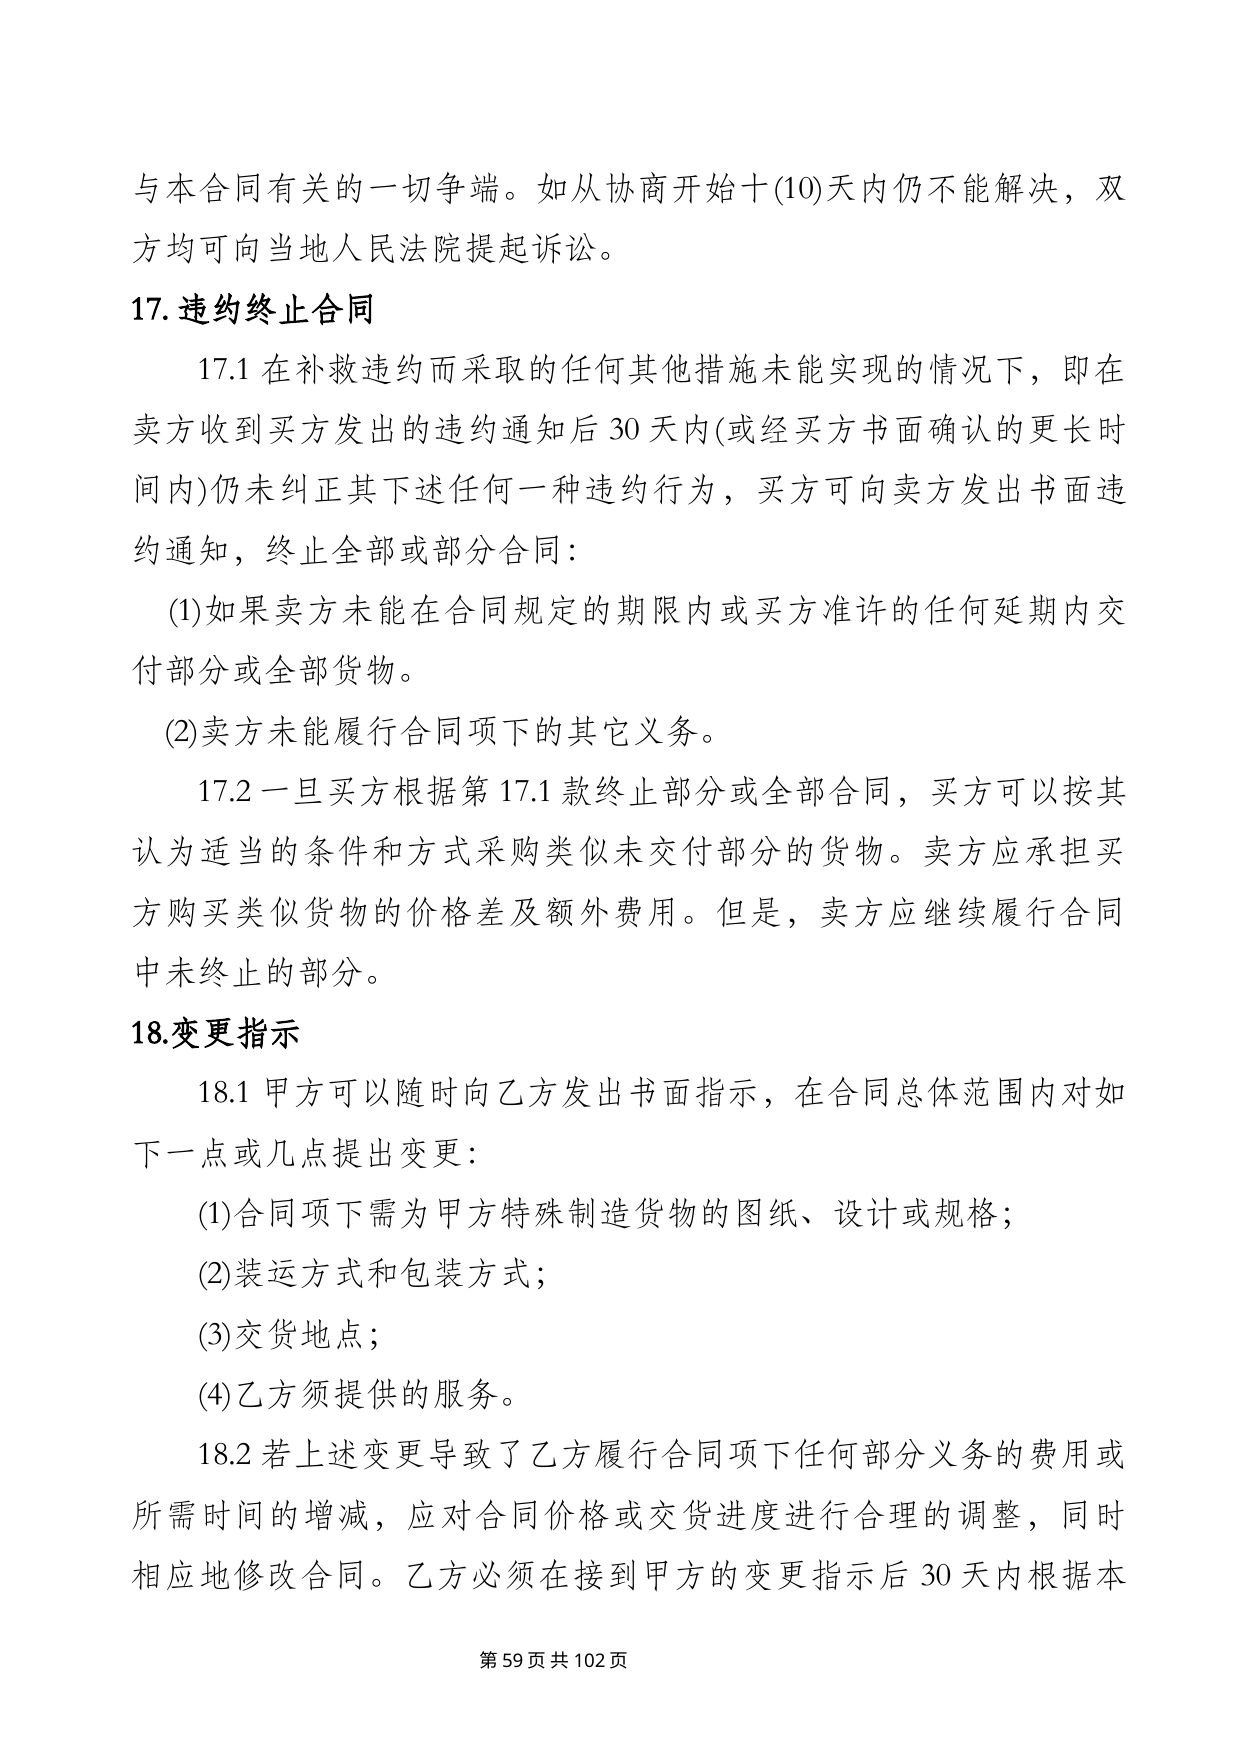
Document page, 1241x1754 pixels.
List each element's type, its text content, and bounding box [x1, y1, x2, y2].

text (2)装运方式和包装方式； [130, 1236, 1128, 1296]
text 18.1 甲方可以随时向乙方发出书面指示，在合同总体范围内对如下一点或几点提出变更： [130, 1055, 1128, 1175]
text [130, 1417, 1128, 1597]
text (3)交货地点； [130, 1296, 1128, 1356]
text (1)合同项下需为甲方特殊制造货物的图纸、设计或规格； [130, 1175, 1128, 1236]
text (1)如果卖方未能在合同规定的期限内或买方准许的任何延期内交付部分或全部货物。 [130, 572, 1128, 693]
text 18.变更指示 [130, 994, 1128, 1055]
text (2)卖方未能履行合同项下的其它义务。 [130, 693, 1128, 753]
text (4)乙方须提供的服务。 [130, 1356, 1128, 1417]
text 17.2一旦买方根据第17.1款终止部分或全部合同，买方可以按其认为适当的条件和方式采购类似未交付部分的货物。卖方应承担买方购买类似货物的价格差及额外费用。但是，卖方应继续履行合同中未终止的部分。 [130, 753, 1128, 994]
text 17.1 在补救违约而采取的任何其他措施未能实现的情况下，即在卖方收到买方发出的违约通知后30天内(或经买方书面确认的更长时间内)仍未纠正其下述任何一种违约行为，买方可向卖方发出书面违约通知，终止全部或部分合同： [130, 331, 1128, 572]
text 17. 违约终止合同 [130, 271, 1128, 331]
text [130, 150, 1128, 271]
